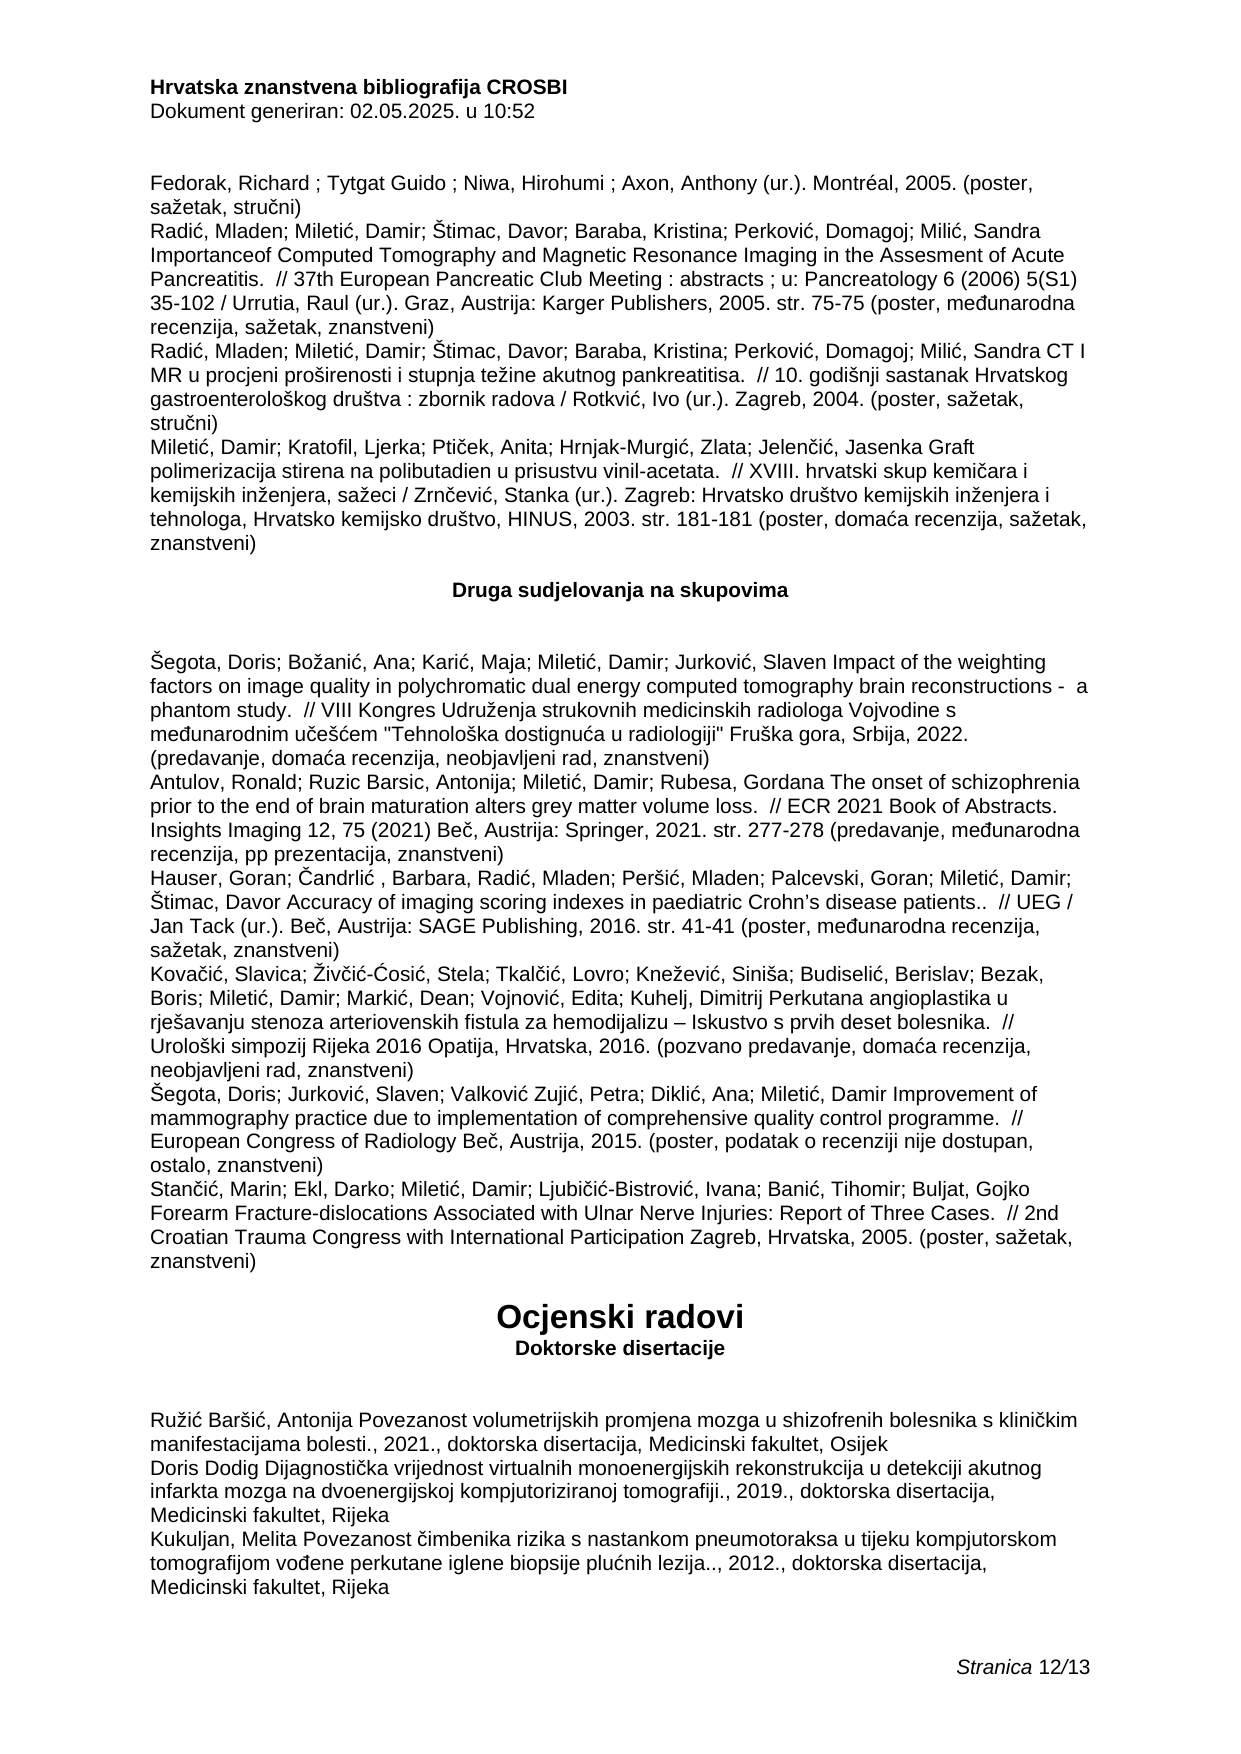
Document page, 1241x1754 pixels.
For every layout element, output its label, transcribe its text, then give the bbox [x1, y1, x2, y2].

text Šegota, Doris; Jurković, Slaven; Valković Zujić, Petra; Diklić, Ana; Miletić, Damir [150, 1081, 1090, 1177]
text Miletić, Damir; Kratofil, Ljerka; Ptiček, Anita; Hrnjak-Murgić, Zlata; Jelenčić, Jasenka [150, 434, 1090, 554]
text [150, 219, 1090, 339]
subtitle Druga sudjelovanja na skupovima [150, 578, 1090, 602]
subtitle Ocjenski radovi [150, 1297, 1090, 1336]
subtitle Doktorske disertacije [150, 1336, 1090, 1359]
text Stančić, Marin; Ekl, Darko; Miletić, Damir; Ljubičić-Bistrović, Ivana; Banić, Tihomir; Buljat, Gojko [150, 1177, 1090, 1273]
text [150, 171, 1090, 219]
text Kovačić, Slavica; Živčić-Ćosić, Stela; Tkalčić, Lovro; Knežević, Siniša; Budiselić, Berislav; Bezak, Boris; Miletić, Damir; Markić, Dean; Vojnović, Edita; Kuhelj, Dimitrij [150, 962, 1090, 1081]
text Radić, Mladen; Miletić, Damir; Štimac, Davor; Baraba, Kristina; Perković, Domagoj; Milić, Sandra [150, 339, 1090, 434]
text Ružić Baršić, Antonija [150, 1407, 1090, 1455]
text Hauser, Goran; Čandrlić , Barbara, Radić, Mladen; Peršić, Mladen; Palcevski, Goran; Miletić, Damir; Štimac, Davor [150, 866, 1090, 962]
text Šegota, Doris; Božanić, Ana; Karić, Maja; Miletić, Damir; Jurković, Slaven [150, 650, 1090, 770]
text Antulov, Ronald; Ruzic Barsic, Antonija; Miletić, Damir; Rubesa, Gordana [150, 770, 1090, 866]
text Kukuljan, Melita [150, 1527, 1090, 1599]
text Doris Dodig [150, 1455, 1090, 1527]
